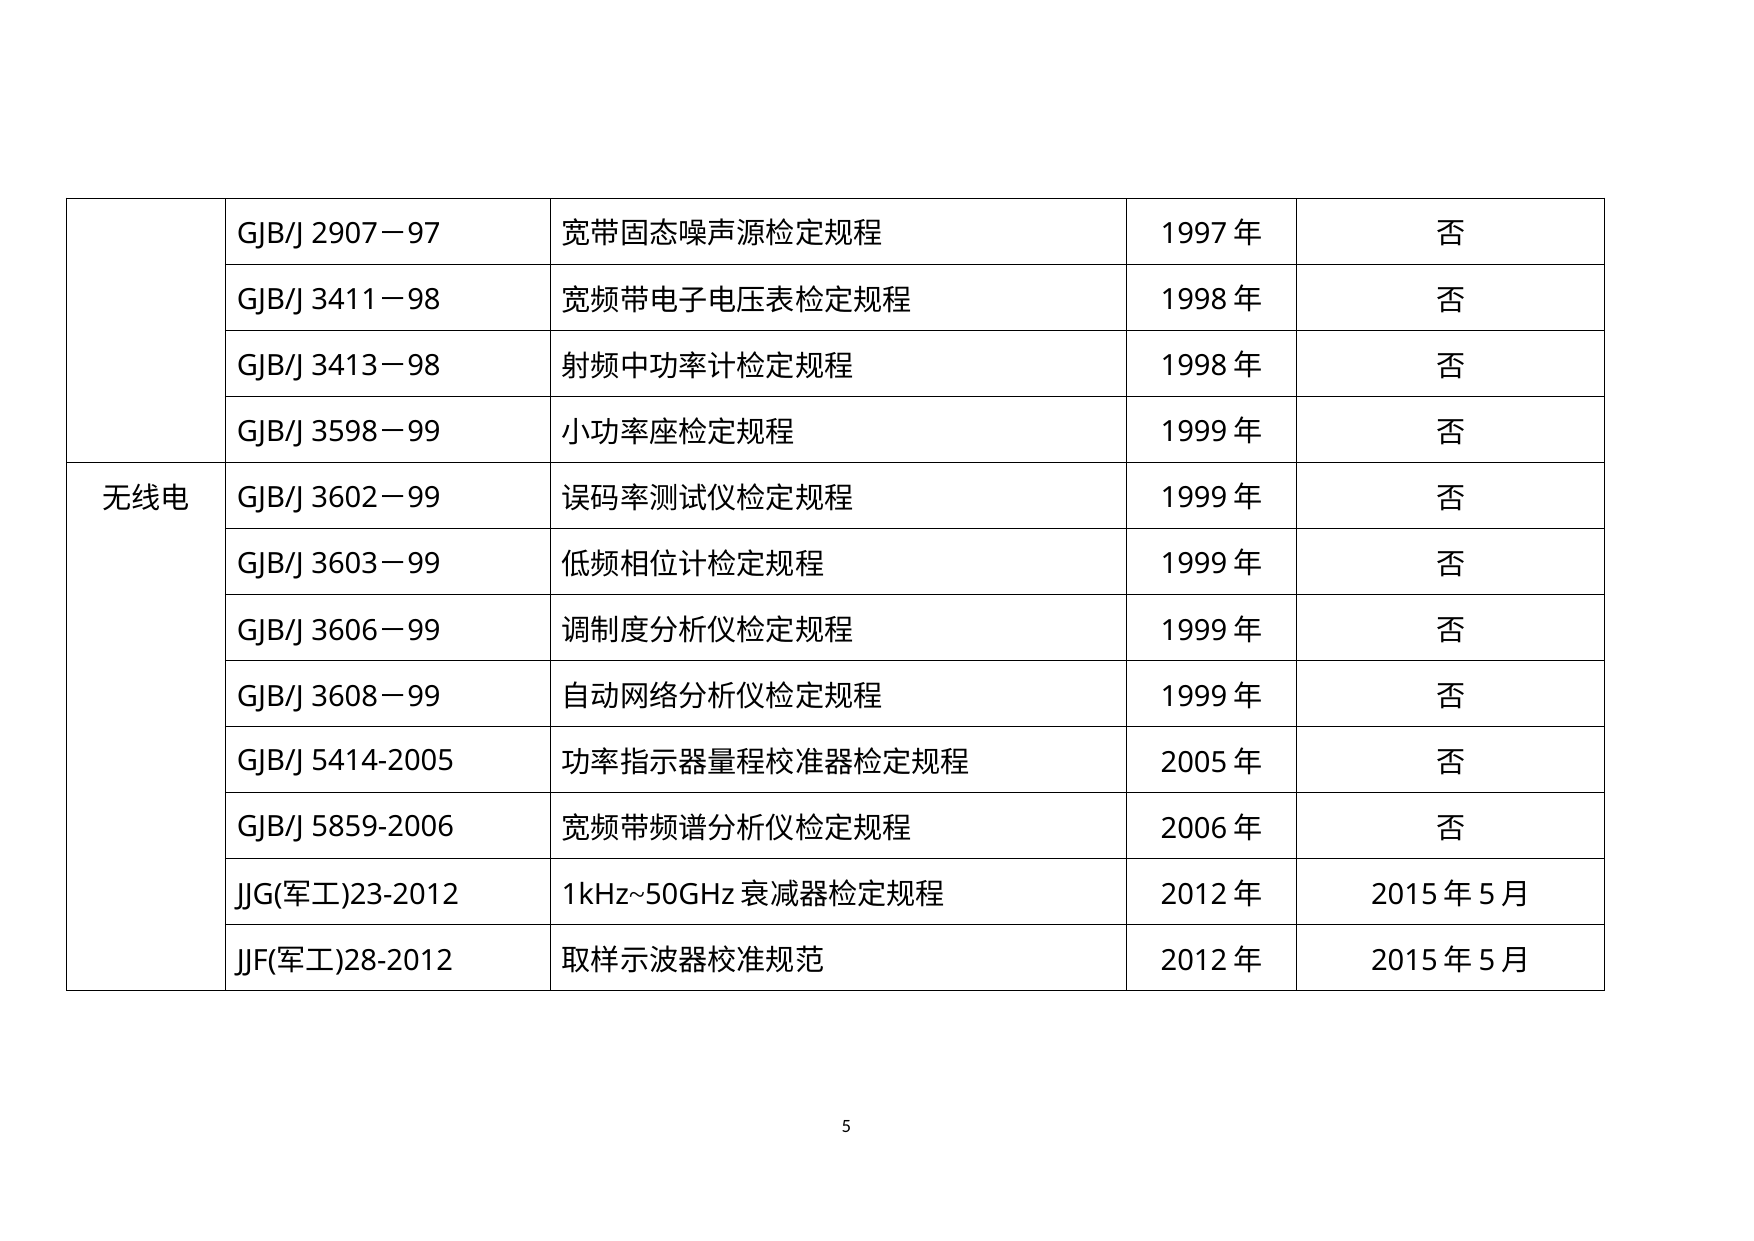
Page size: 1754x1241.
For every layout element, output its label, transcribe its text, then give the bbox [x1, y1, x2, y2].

table_cell 1999年 [1127, 661, 1296, 726]
table_cell 2006年 [1127, 793, 1296, 858]
table_cell 1999年 [1127, 463, 1296, 528]
table_cell GJB/J 3606－99 [226, 595, 550, 660]
table_cell 1999年 [1127, 595, 1296, 660]
table_cell 否 [1297, 397, 1604, 462]
table_cell 1998年 [1127, 265, 1296, 330]
table_cell GJB/J 2907－97 [226, 199, 550, 264]
table_cell 小功率座检定规程 [551, 397, 1126, 462]
table_cell GJB/J 5414-2005 [226, 727, 550, 792]
table_cell 宽频带电子电压表检定规程 [551, 265, 1126, 330]
table_cell 否 [1297, 727, 1604, 792]
table_cell 2012年 [1127, 925, 1296, 990]
table_cell GJB/J 3598－99 [226, 397, 550, 462]
table_cell 2005年 [1127, 727, 1296, 792]
table_cell 否 [1297, 463, 1604, 528]
table_cell 2012年 [1127, 859, 1296, 924]
table_cell 无线电 [67, 463, 225, 990]
table_cell 自动网络分析仪检定规程 [551, 661, 1126, 726]
table_cell 射频中功率计检定规程 [551, 331, 1126, 396]
table_cell GJB/J 3602－99 [226, 463, 550, 528]
table_cell 否 [1297, 331, 1604, 396]
table_cell GJB/J 5859-2006 [226, 793, 550, 858]
table_cell 误码率测试仪检定规程 [551, 463, 1126, 528]
table_cell 1999年 [1127, 529, 1296, 594]
table_cell 调制度分析仪检定规程 [551, 595, 1126, 660]
table_cell JJG(军工)23-2012 [226, 859, 550, 924]
table_cell 1997年 [1127, 199, 1296, 264]
table_cell 否 [1297, 793, 1604, 858]
table_cell 否 [1297, 595, 1604, 660]
table_cell 否 [1297, 661, 1604, 726]
table_cell 否 [1297, 199, 1604, 264]
table_cell 功率指示器量程校准器检定规程 [551, 727, 1126, 792]
table_cell GJB/J 3603－99 [226, 529, 550, 594]
table_cell 1kHz~50GHz衰减器检定规程 [551, 859, 1126, 924]
table_cell GJB/J 3411－98 [226, 265, 550, 330]
table_cell 宽带固态噪声源检定规程 [551, 199, 1126, 264]
table_cell 2015年5月 [1297, 925, 1604, 990]
table_cell JJF(军工)28-2012 [226, 925, 550, 990]
table_cell 否 [1297, 529, 1604, 594]
table_cell GJB/J 3608－99 [226, 661, 550, 726]
table_cell GJB/J 3413－98 [226, 331, 550, 396]
table_cell 1999年 [1127, 397, 1296, 462]
table_cell 2015年5月 [1297, 859, 1604, 924]
table_cell 宽频带频谱分析仪检定规程 [551, 793, 1126, 858]
table_cell 低频相位计检定规程 [551, 529, 1126, 594]
table_cell 1998年 [1127, 331, 1296, 396]
table_cell 取样示波器校准规范 [551, 925, 1126, 990]
table_cell 否 [1297, 265, 1604, 330]
